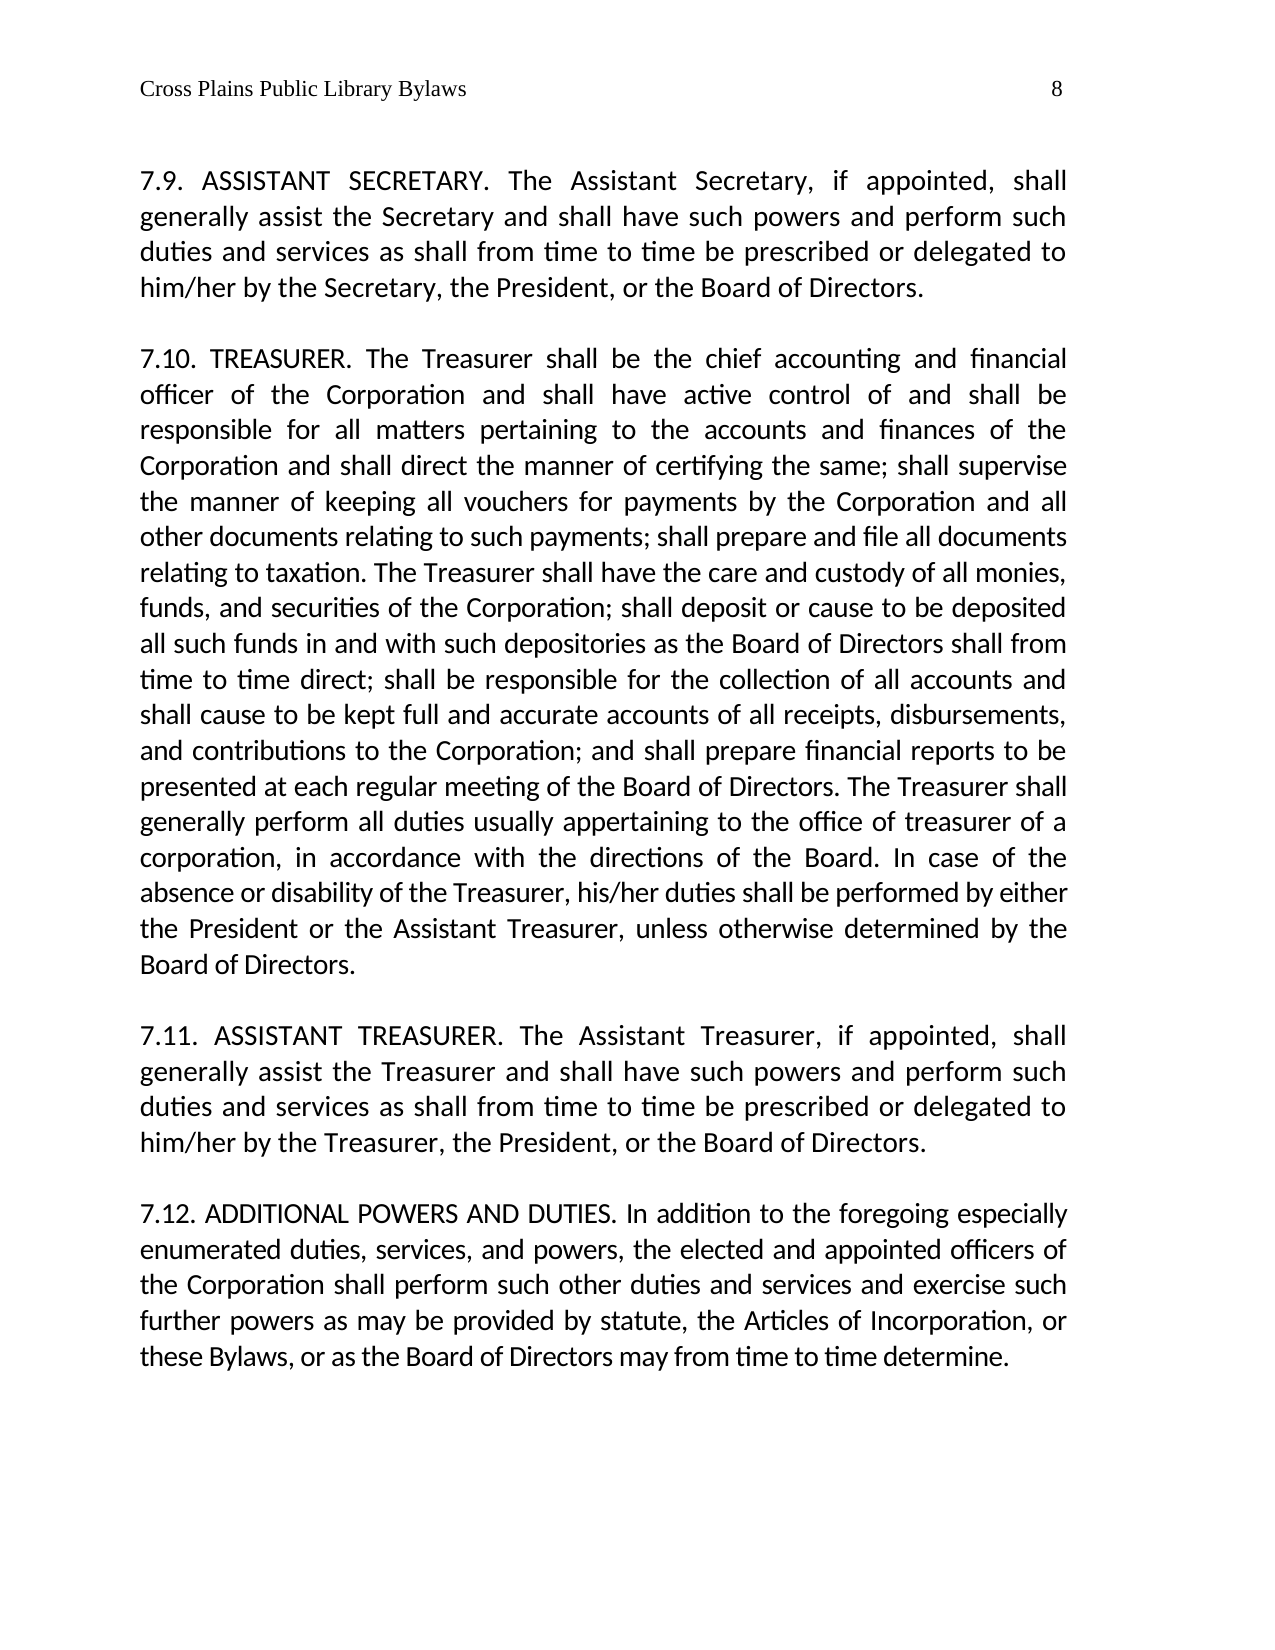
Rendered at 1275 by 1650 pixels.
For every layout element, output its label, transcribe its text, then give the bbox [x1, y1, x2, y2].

text 7.11. ASSISTANT TREASURER. The Assistant Treasurer, if appointed, shall generally assist the Treasurer and shall have such powers and perform such duties and services as shall from time to time be prescribed or delegated to him/her by the Treasurer, the President, or the Board of Directors. [139, 1017, 1068, 1159]
text 7.9. ASSISTANT SECRETARY. The Assistant Secretary, if appointed, shall generally assist the Secretary and shall have such powers and perform such duties and services as shall from time to time be prescribed or delegated to him/her by the Secretary, the President, or the Board of Directors. [139, 162, 1068, 304]
text 7.12. ADDITIONAL POWERS AND DUTIES. In addition to the foregoing especially enumerated duties, services, and powers, the elected and appointed officers of the Corporation shall perform such other duties and services and exercise such further powers as may be provided by statute, the Articles of Incorporation, or these Bylaws, or as the Board of Directors may from time to time determine. [139, 1195, 1068, 1373]
text 7.10. TREASURER. The Treasurer shall be the chief accounting and financial officer of the Corporation and shall have active control of and shall be responsible for all matters pertaining to the accounts and finances of the Corporation and shall direct the manner of certifying the same; shall supervise the manner of keeping all vouchers for payments by the Corporation and all other documents relating to such payments; shall prepare and file all documents relating to taxation. The Treasurer shall have the care and custody of all monies, funds, and securities of the Corporation; shall deposit or cause to be deposited all such funds in and with such depositories as the Board of Directors shall from time to time direct; shall be responsible for the collection of all accounts and shall cause to be kept full and accurate accounts of all receipts, disbursements, and contributions to the Corporation; and shall prepare financial reports to be presented at each regular meeting of the Board of Directors. The Treasurer shall generally perform all duties usually appertaining to the office of treasurer of a corporation, in accordance with the directions of the Board. In case of the absence or disability of the Treasurer, his/her duties shall be performed by either the President or the Assistant Treasurer, unless otherwise determined by the Board of Directors. [139, 340, 1068, 981]
